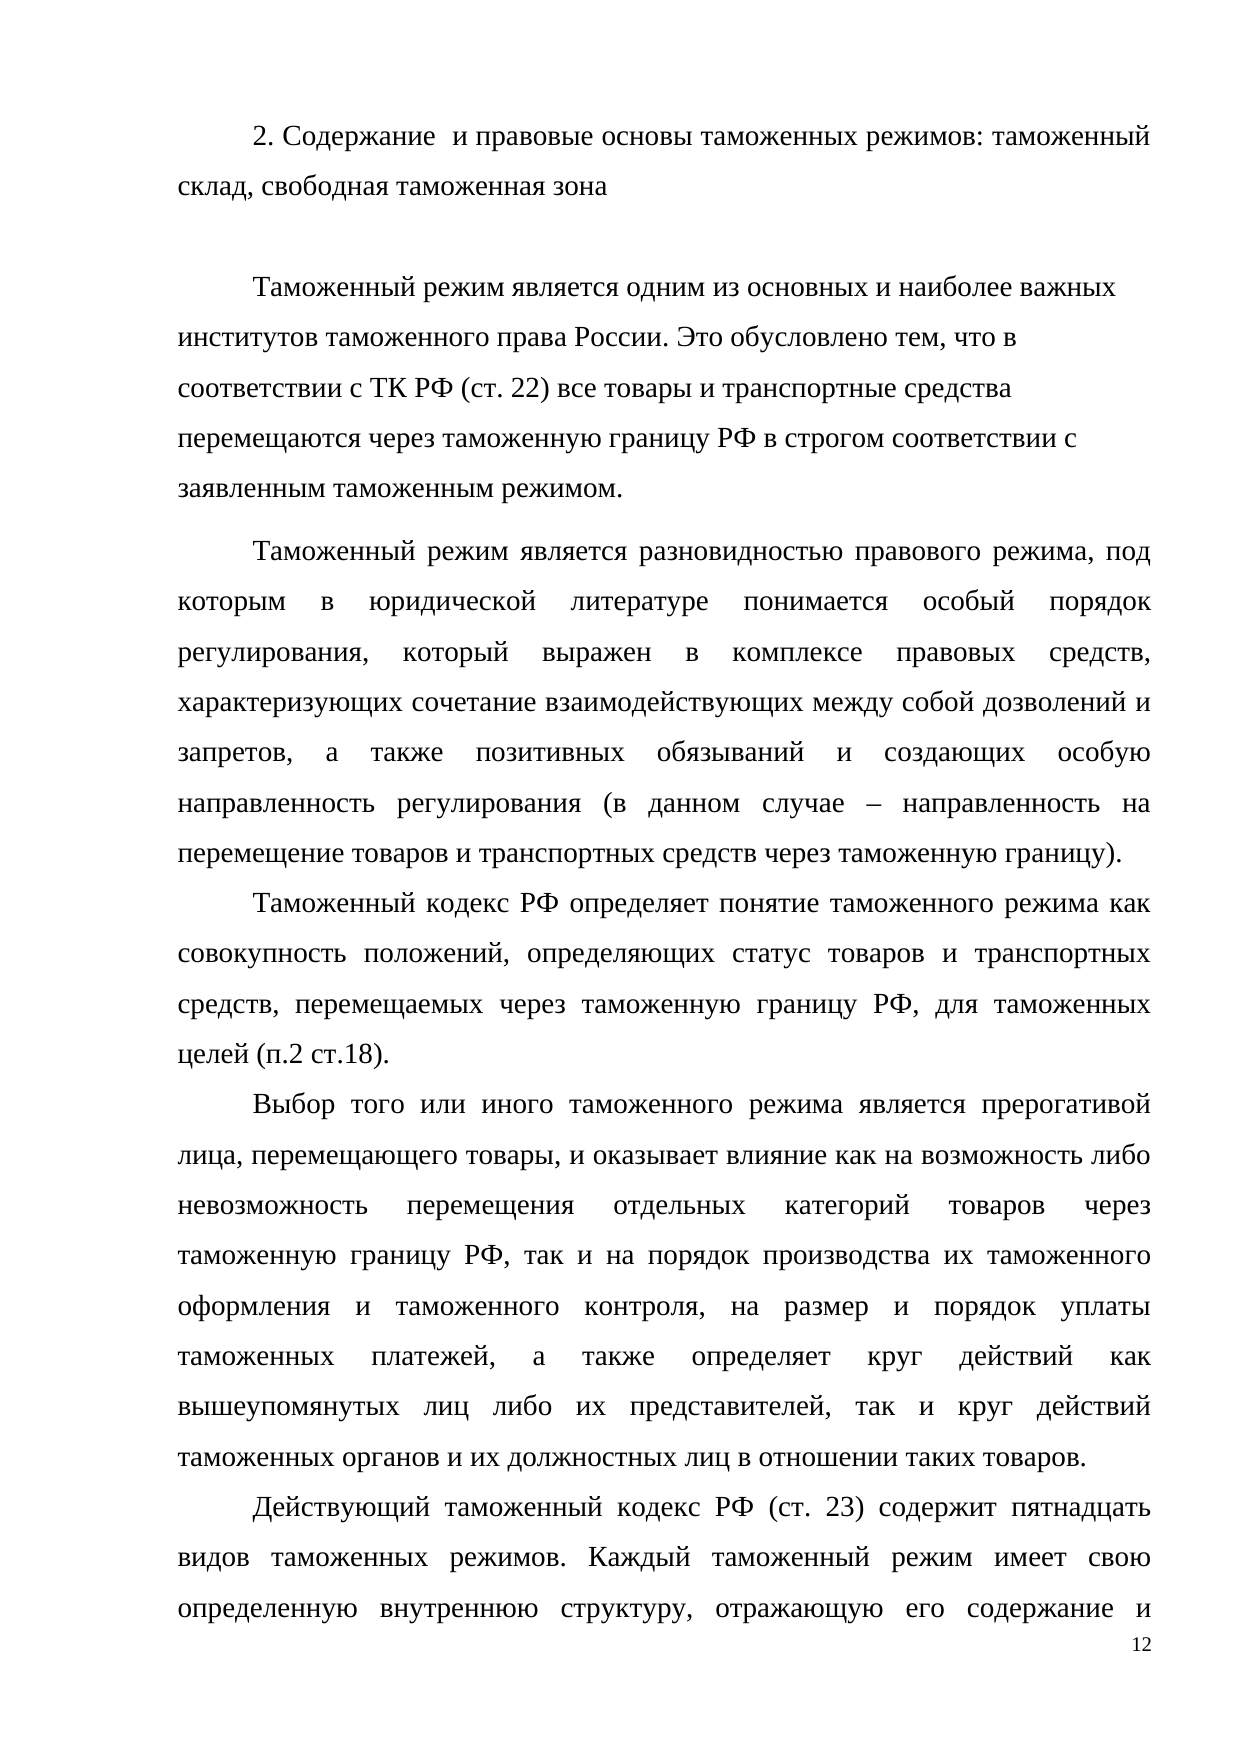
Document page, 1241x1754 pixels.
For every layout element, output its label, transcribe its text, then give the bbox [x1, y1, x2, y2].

text Таможенный режим является одним из основных и наиболее важных институтов таможенного права России. Это обусловлено тем, что в соответствии с ТК РФ (ст. 22) все товары и транспортные средства перемещаются через таможенную границу РФ в строгом соответствии с заявленным таможенным режимом. [177, 269, 1152, 504]
text Таможенный режим является разновидностью правового режима, под которым в юридической литературе понимается особый порядок регулирования, который выражен в комплексе правовых средств, характеризующих сочетание взаимодействующих между собой дозволений и запретов, а также позитивных обязываний и создающих особую направленность регулирования (в данном случае – направленность на перемещение товаров и транспортных средств через таможенную границу). [177, 533, 1152, 868]
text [177, 1489, 1152, 1623]
text Выбор того или иного таможенного режима является прерогативой лица, перемещающего товары, и оказывает влияние как на возможность либо невозможность перемещения отдельных категорий товаров через таможенную границу РФ, так и на порядок производства их таможенного оформления и таможенного контроля, на размер и порядок уплаты таможенных платежей, а также определяет круг действий как вышеупомянутых лиц либо их представителей, так и круг действий таможенных органов и их должностных лиц в отношении таких товаров. [177, 1087, 1152, 1472]
text 2. Содержание и правовые основы таможенных режимов: таможенный склад, свободная таможенная зона [177, 118, 1152, 202]
text Таможенный кодекс РФ определяет понятие таможенного режима как совокупность положений, определяющих статус товаров и транспортных средств, перемещаемых через таможенную границу РФ, для таможенных целей (п.2 ст.18). [177, 885, 1152, 1070]
